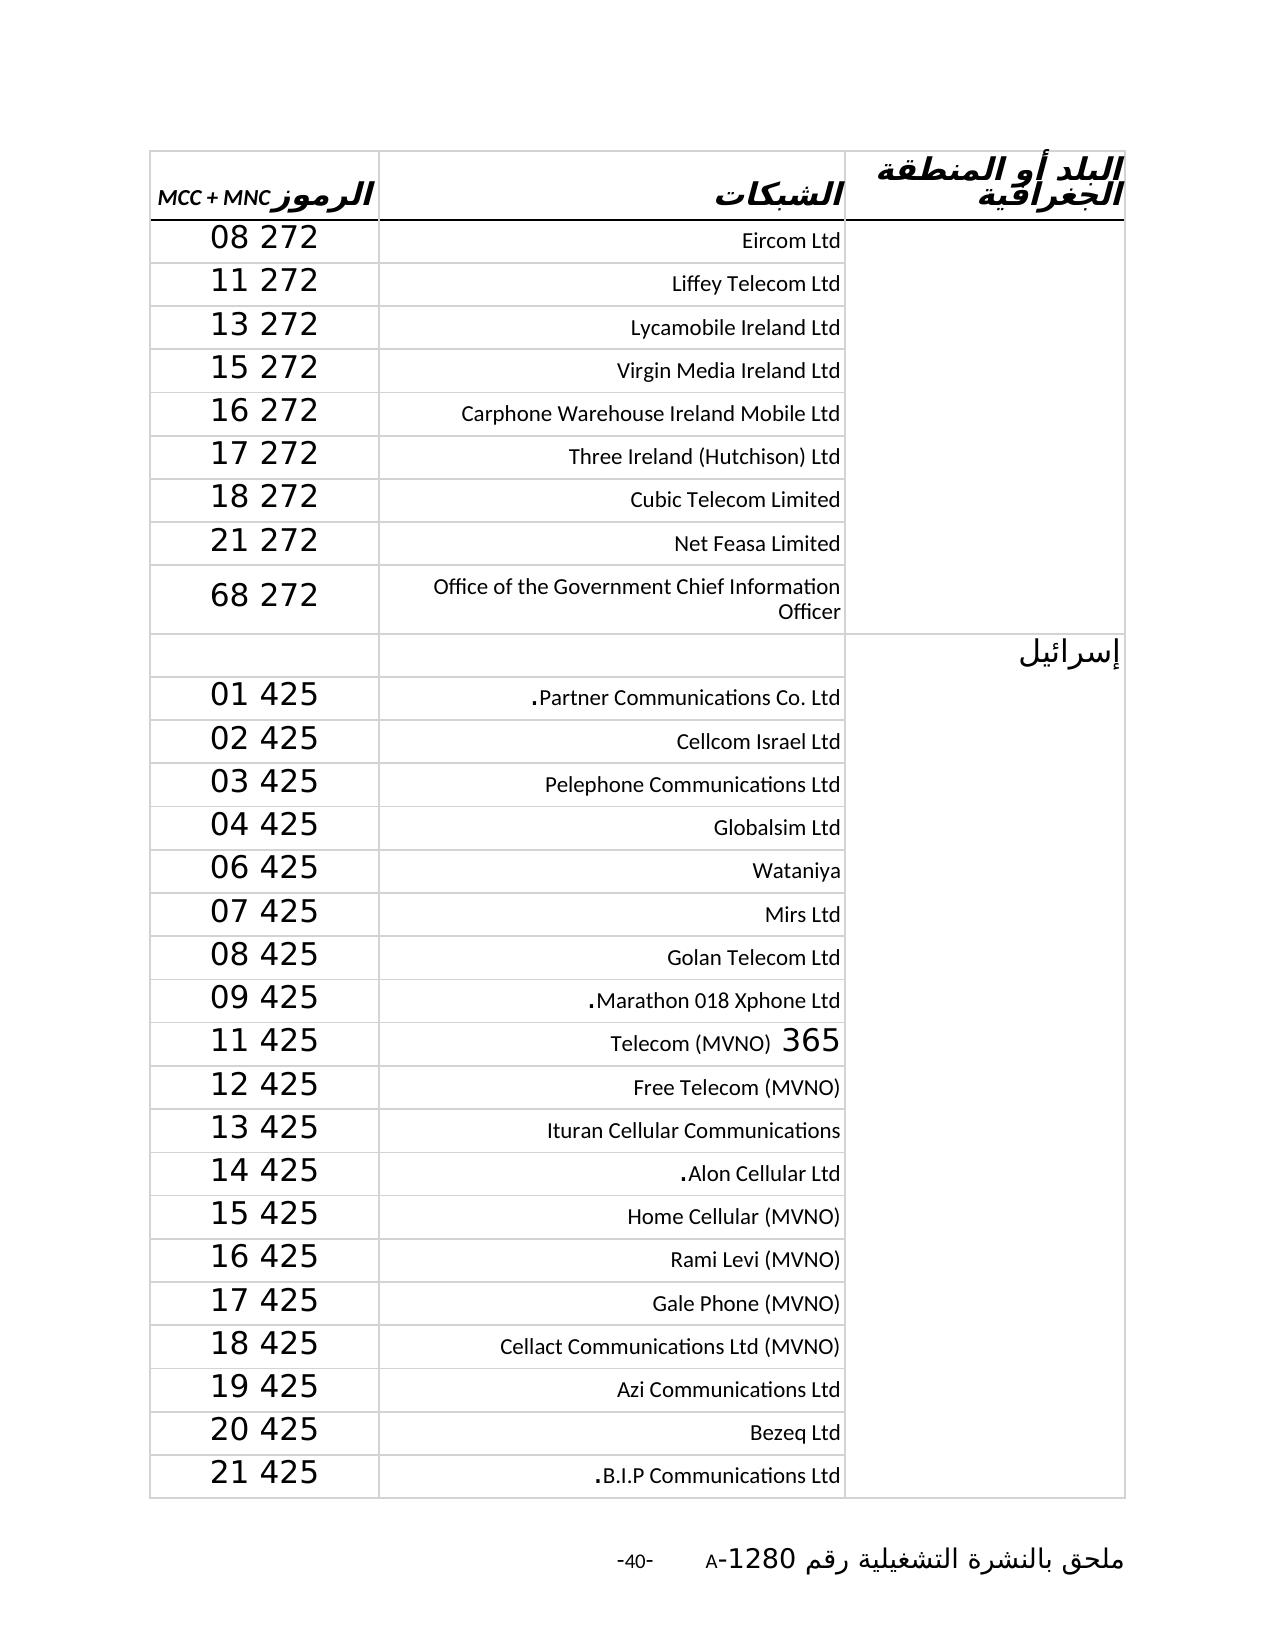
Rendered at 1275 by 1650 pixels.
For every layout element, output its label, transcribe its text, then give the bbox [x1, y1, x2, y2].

table_cell 425 06 [151, 851, 378, 892]
table_cell Pelephone Communications Ltd [380, 764, 844, 806]
table_cell Gale Phone (MVNO) [380, 1283, 844, 1324]
table_cell Bezeq Ltd [380, 1413, 844, 1454]
table_cell 272 17 [151, 437, 378, 478]
table_cell إسرائيل [846, 635, 1124, 1497]
table_cell 425 16 [151, 1240, 378, 1281]
table_cell 425 15 [151, 1196, 378, 1238]
table_cell 425 09 [151, 980, 378, 1022]
table_cell 272 21 [151, 523, 378, 564]
table_cell 425 17 [151, 1283, 378, 1324]
table_cell 272 15 [151, 350, 378, 391]
table_cell [380, 635, 844, 676]
table_cell 272 18 [151, 480, 378, 521]
table_cell Alon Cellular Ltd. [380, 1153, 844, 1194]
table_cell Ituran Cellular Communications [380, 1110, 844, 1151]
table_cell Golan Telecom Ltd [380, 937, 844, 978]
table_cell Cellact Communications Ltd (MVNO) [380, 1326, 844, 1367]
table_header الرموزMCC + MNC [151, 152, 378, 218]
table_cell [151, 635, 378, 676]
table_cell Rami Levi (MVNO) [380, 1240, 844, 1281]
table_cell Marathon 018 Xphone Ltd. [380, 980, 844, 1022]
table_cell Virgin Media Ireland Ltd [380, 350, 844, 391]
table_cell Home Cellular (MVNO) [380, 1196, 844, 1238]
table_header البلد أو المنطقة الجغرافية [846, 152, 1124, 218]
table_cell Liffey Telecom Ltd [380, 264, 844, 305]
table_cell Globalsim Ltd [380, 807, 844, 849]
table_cell 425 21 [151, 1456, 378, 1497]
table_cell 425 08 [151, 937, 378, 978]
table_cell Mirs Ltd [380, 894, 844, 935]
table_cell 272 68 [151, 566, 378, 633]
table_cell 272 16 [151, 393, 378, 435]
table_cell Eircom Ltd [380, 221, 844, 262]
table_cell 425 07 [151, 894, 378, 935]
table_cell 425 14 [151, 1153, 378, 1194]
table_cell Free Telecom (MVNO) [380, 1067, 844, 1108]
table_cell Net Feasa Limited [380, 523, 844, 564]
table_cell 365 Telecom (MVNO) [380, 1023, 844, 1065]
table_cell 425 04 [151, 807, 378, 849]
table_cell 425 13 [151, 1110, 378, 1151]
table_cell Office of the Government Chief Information Officer [380, 566, 844, 633]
table_cell Azi Communications Ltd [380, 1369, 844, 1411]
table_cell Cubic Telecom Limited [380, 480, 844, 521]
table_cell Carphone Warehouse Ireland Mobile Ltd [380, 393, 844, 435]
table_cell 425 03 [151, 764, 378, 806]
table_cell 425 01 [151, 678, 378, 719]
table_cell 425 18 [151, 1326, 378, 1367]
table_cell 272 11 [151, 264, 378, 305]
table_cell 425 02 [151, 721, 378, 762]
table_cell B.I.P Communications Ltd. [380, 1456, 844, 1497]
table_cell 272 08 [151, 221, 378, 262]
table_cell 425 11 [151, 1023, 378, 1065]
table_cell Partner Communications Co. Ltd. [380, 678, 844, 719]
table_cell 425 12 [151, 1067, 378, 1108]
table_cell Wataniya [380, 851, 844, 892]
table_cell Lycamobile Ireland Ltd [380, 307, 844, 348]
table_header الشبكات [380, 152, 844, 218]
table_cell Three Ireland (Hutchison) Ltd [380, 437, 844, 478]
table_cell 425 20 [151, 1413, 378, 1454]
table_cell 272 13 [151, 307, 378, 348]
table_cell Cellcom Israel Ltd [380, 721, 844, 762]
table_cell 425 19 [151, 1369, 378, 1411]
